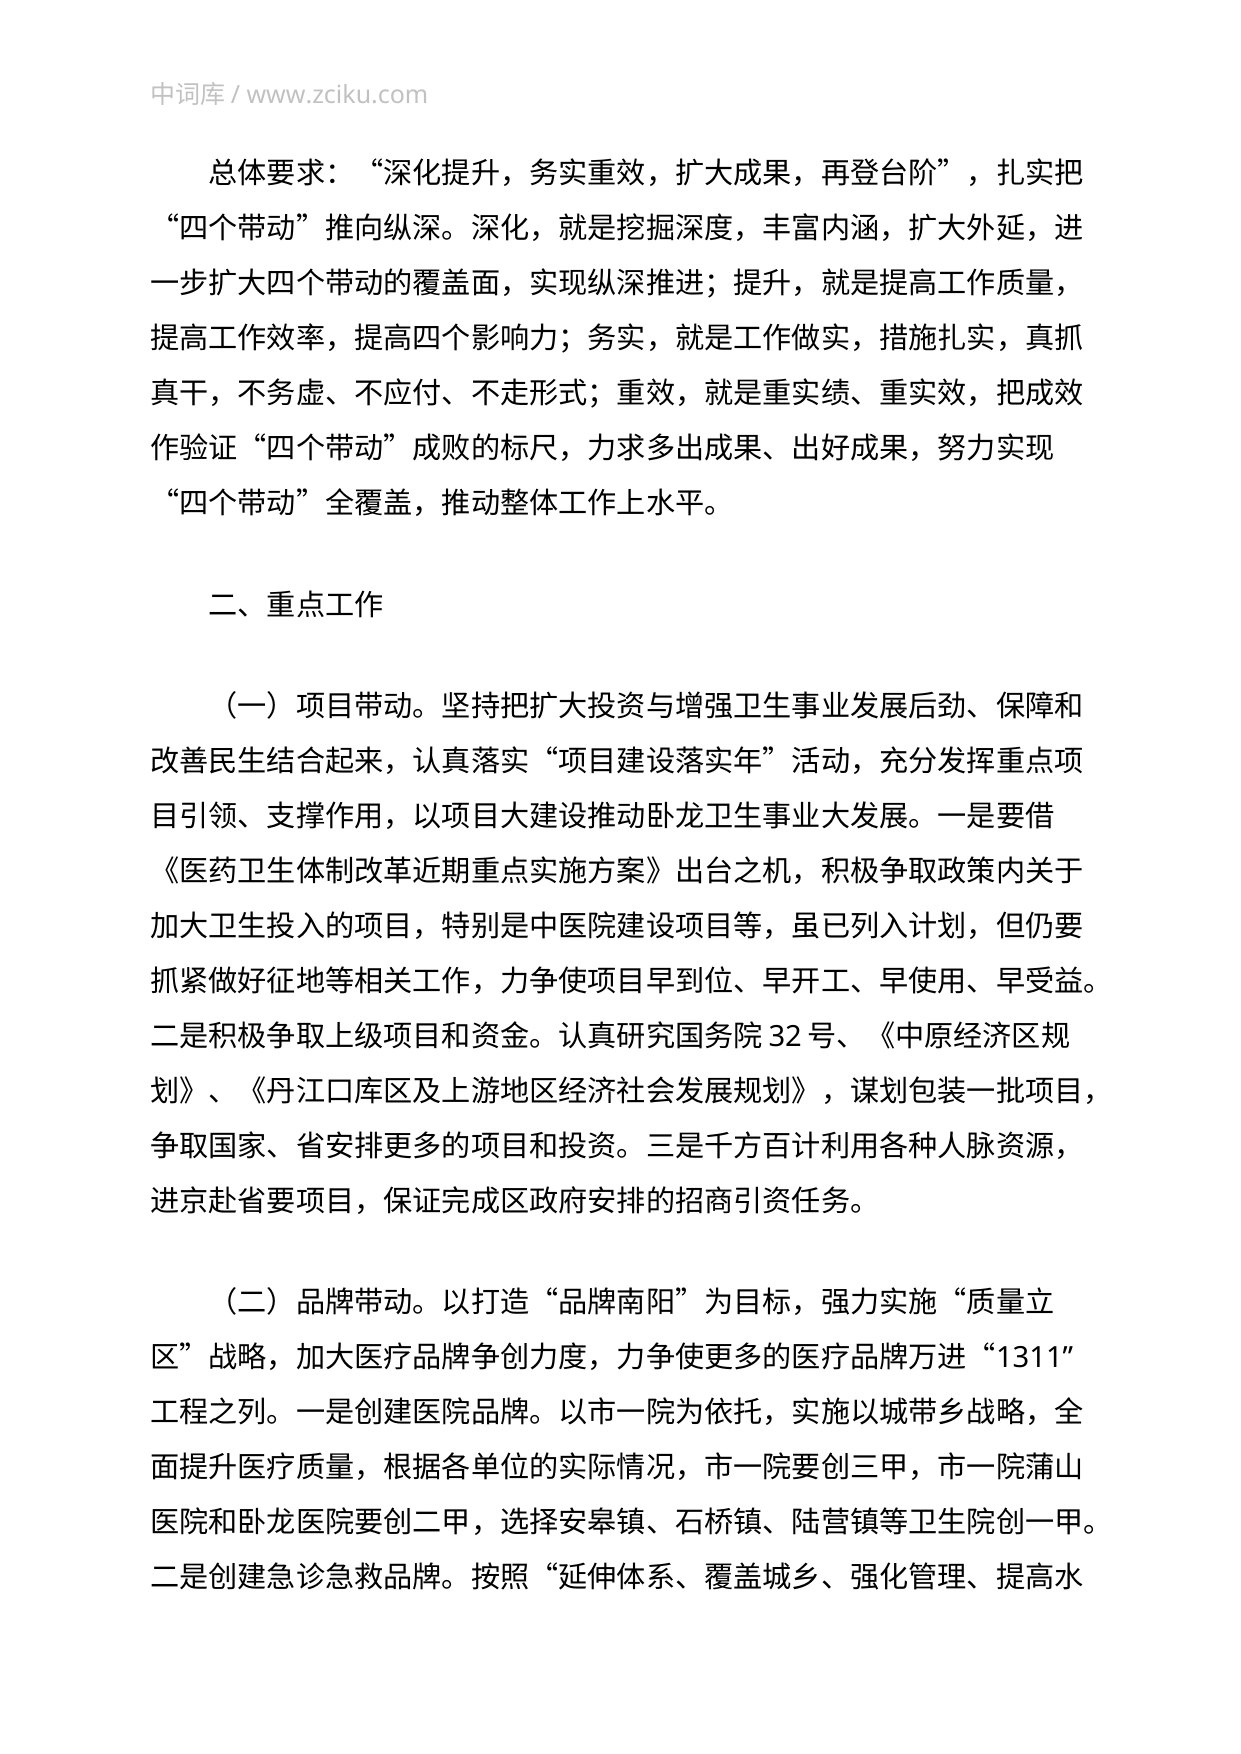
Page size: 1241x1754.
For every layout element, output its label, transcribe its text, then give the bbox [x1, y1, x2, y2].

text 总体要求：“深化提升，务实重效，扩大成果，再登台阶”，扎实把“四个带动”推向纵深。深化，就是挖掘深度，丰富内涵，扩大外延，进一步扩大四个带动的覆盖面，实现纵深推进；提升，就是提高工作质量，提高工作效率，提高四个影响力；务实，就是工作做实，措施扎实，真抓真干，不务虚、不应付、不走形式；重效，就是重实绩、重实效，把成效作验证“四个带动”成败的标尺，力求多出成果、出好成果，努力实现“四个带动”全覆盖，推动整体工作上水平。 [150, 150, 1090, 522]
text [150, 1279, 1090, 1596]
text 二、重点工作 [150, 581, 1090, 623]
text （一）项目带动。坚持把扩大投资与增强卫生事业发展后劲、保障和改善民生结合起来，认真落实“项目建设落实年”活动，充分发挥重点项目引领、支撑作用，以项目大建设推动卧龙卫生事业大发展。一是要借《医药卫生体制改革近期重点实施方案》出台之机，积极争取政策内关于加大卫生投入的项目，特别是中医院建设项目等，虽已列入计划，但仍要抓紧做好征地等相关工作，力争使项目早到位、早开工、早使用、早受益。二是积极争取上级项目和资金。认真研究国务院32号、《中原经济区规划》、《丹江口库区及上游地区经济社会发展规划》，谋划包装一批项目，争取国家、省安排更多的项目和投资。三是千方百计利用各种人脉资源，进京赴省要项目，保证完成区政府安排的招商引资任务。 [150, 683, 1090, 1219]
